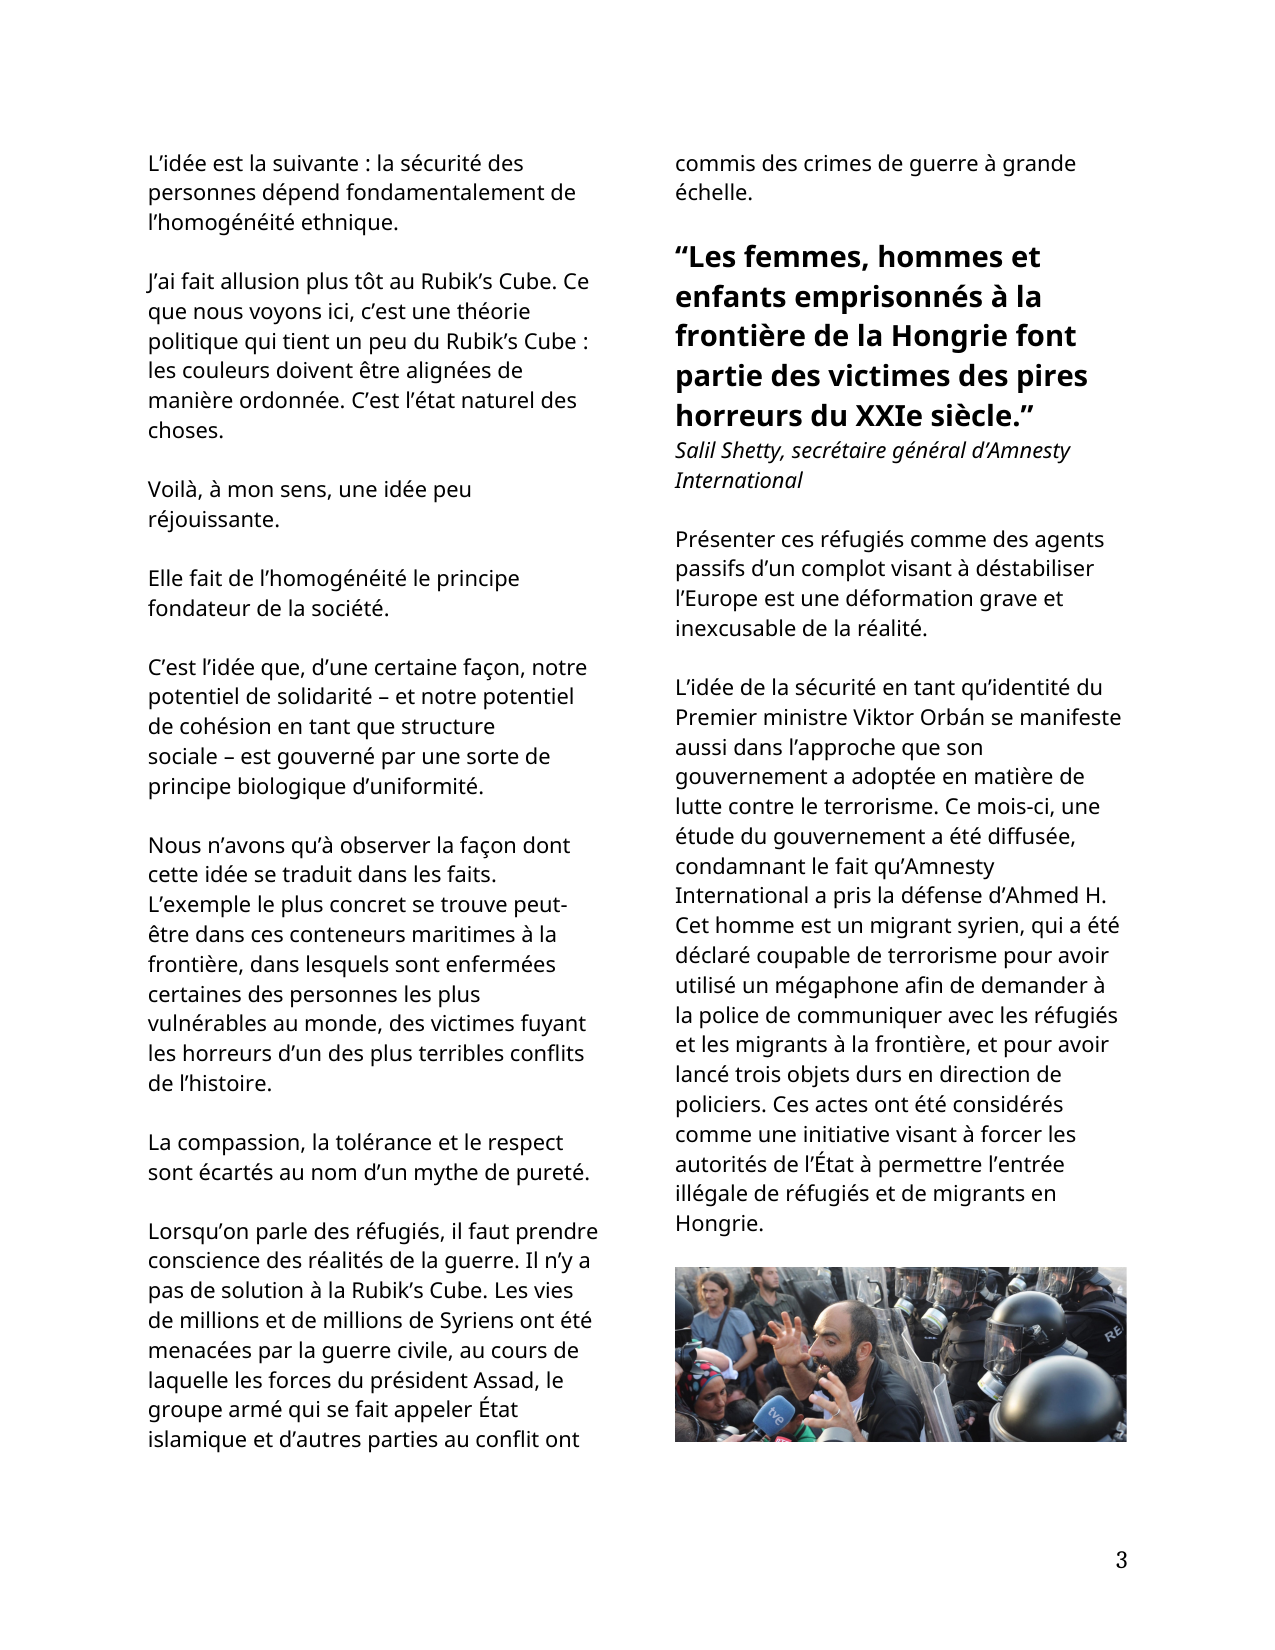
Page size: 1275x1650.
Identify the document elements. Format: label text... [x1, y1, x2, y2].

text Présenter ces réfugiés comme des agents passifs d’un complot visant à déstabiliser l’Europe est une déformation grave et inexcusable de la réalité. [675, 523, 1127, 643]
text La compassion, la tolérance et le respect sont écartés au nom d’un mythe de pureté. [148, 1127, 600, 1187]
text L’idée de la sécurité en tant qu’identité du Premier ministre Viktor Orbán se manifeste aussi dans l’approche que son gouvernement a adoptée en matière de lutte contre le terrorisme. Ce mois-ci, une étude du gouvernement a été diffusée, condamnant le fait qu’Amnesty International a pris la défense d’Ahmed H. Cet homme est un migrant syrien, qui a été déclaré coupable de terrorisme pour avoir utilisé un mégaphone afin de demander à la police de communiquer avec les réfugiés et les migrants à la frontière, et pour avoir lancé trois objets durs en direction de policiers. Ces actes ont été considérés comme une initiative visant à forcer les autorités de l’État à permettre l’entrée illégale de réfugiés et de migrants en Hongrie. [675, 672, 1127, 1238]
text Elle fait de l’homogénéité le principe fondateur de la société. [148, 563, 600, 622]
text Lorsqu’on parle des réfugiés, il faut prendre conscience des réalités de la guerre. Il n’y a pas de solution à la Rubik’s Cube. Les vies de millions et de millions de Syriens ont été menacées par la guerre civile, au cours de laquelle les forces du président Assad, le groupe armé qui se fait appeler État islamique et d’autres parties au conflit ont commis des crimes de guerre à grande échelle. [675, 148, 1127, 207]
text Nous n’avons qu’à observer la façon dont cette idée se traduit dans les faits. L’exemple le plus concret se trouve peut-être dans ces conteneurs maritimes à la frontière, dans lesquels sont enfermées certaines des personnes les plus vulnérables au monde, des victimes fuyant les horreurs d’un des plus terribles conflits de l’histoire. [148, 830, 600, 1098]
text Voilà, à mon sens, une idée peu réjouissante. [148, 474, 600, 534]
picture [675, 1267, 1127, 1442]
text Salil Shetty, secrétaire général d’Amnesty International [675, 435, 1127, 494]
text C’est l’idée que, d’une certaine façon, notre potentiel de solidarité – et notre potentiel de cohésion en tant que structure sociale – est gouverné par une sorte de principe biologique d’uniformité. [148, 652, 600, 801]
text L’idée est la suivante : la sécurité des personnes dépend fondamentalement de l’homogénéité ethnique. [148, 148, 600, 237]
text Lorsqu’on parle des réfugiés, il faut prendre conscience des réalités de la guerre. Il n’y a pas de solution à la Rubik’s Cube. Les vies de millions et de millions de Syriens ont été menacées par la guerre civile, au cours de laquelle les forces du président Assad, le groupe armé qui se fait appeler État islamique et d’autres parties au conflit ont commis des crimes de guerre à grande échelle. [148, 1216, 600, 1454]
text “Les femmes, hommes et enfants emprisonnés à la frontière de la Hongrie font partie des victimes des pires horreurs du XXIe siècle.” [675, 236, 1127, 435]
text J’ai fait allusion plus tôt au Rubik’s Cube. Ce que nous voyons ici, c’est une théorie politique qui tient un peu du Rubik’s Cube : les couleurs doivent être alignées de manière ordonnée. C’est l’état naturel des choses. [148, 266, 600, 445]
